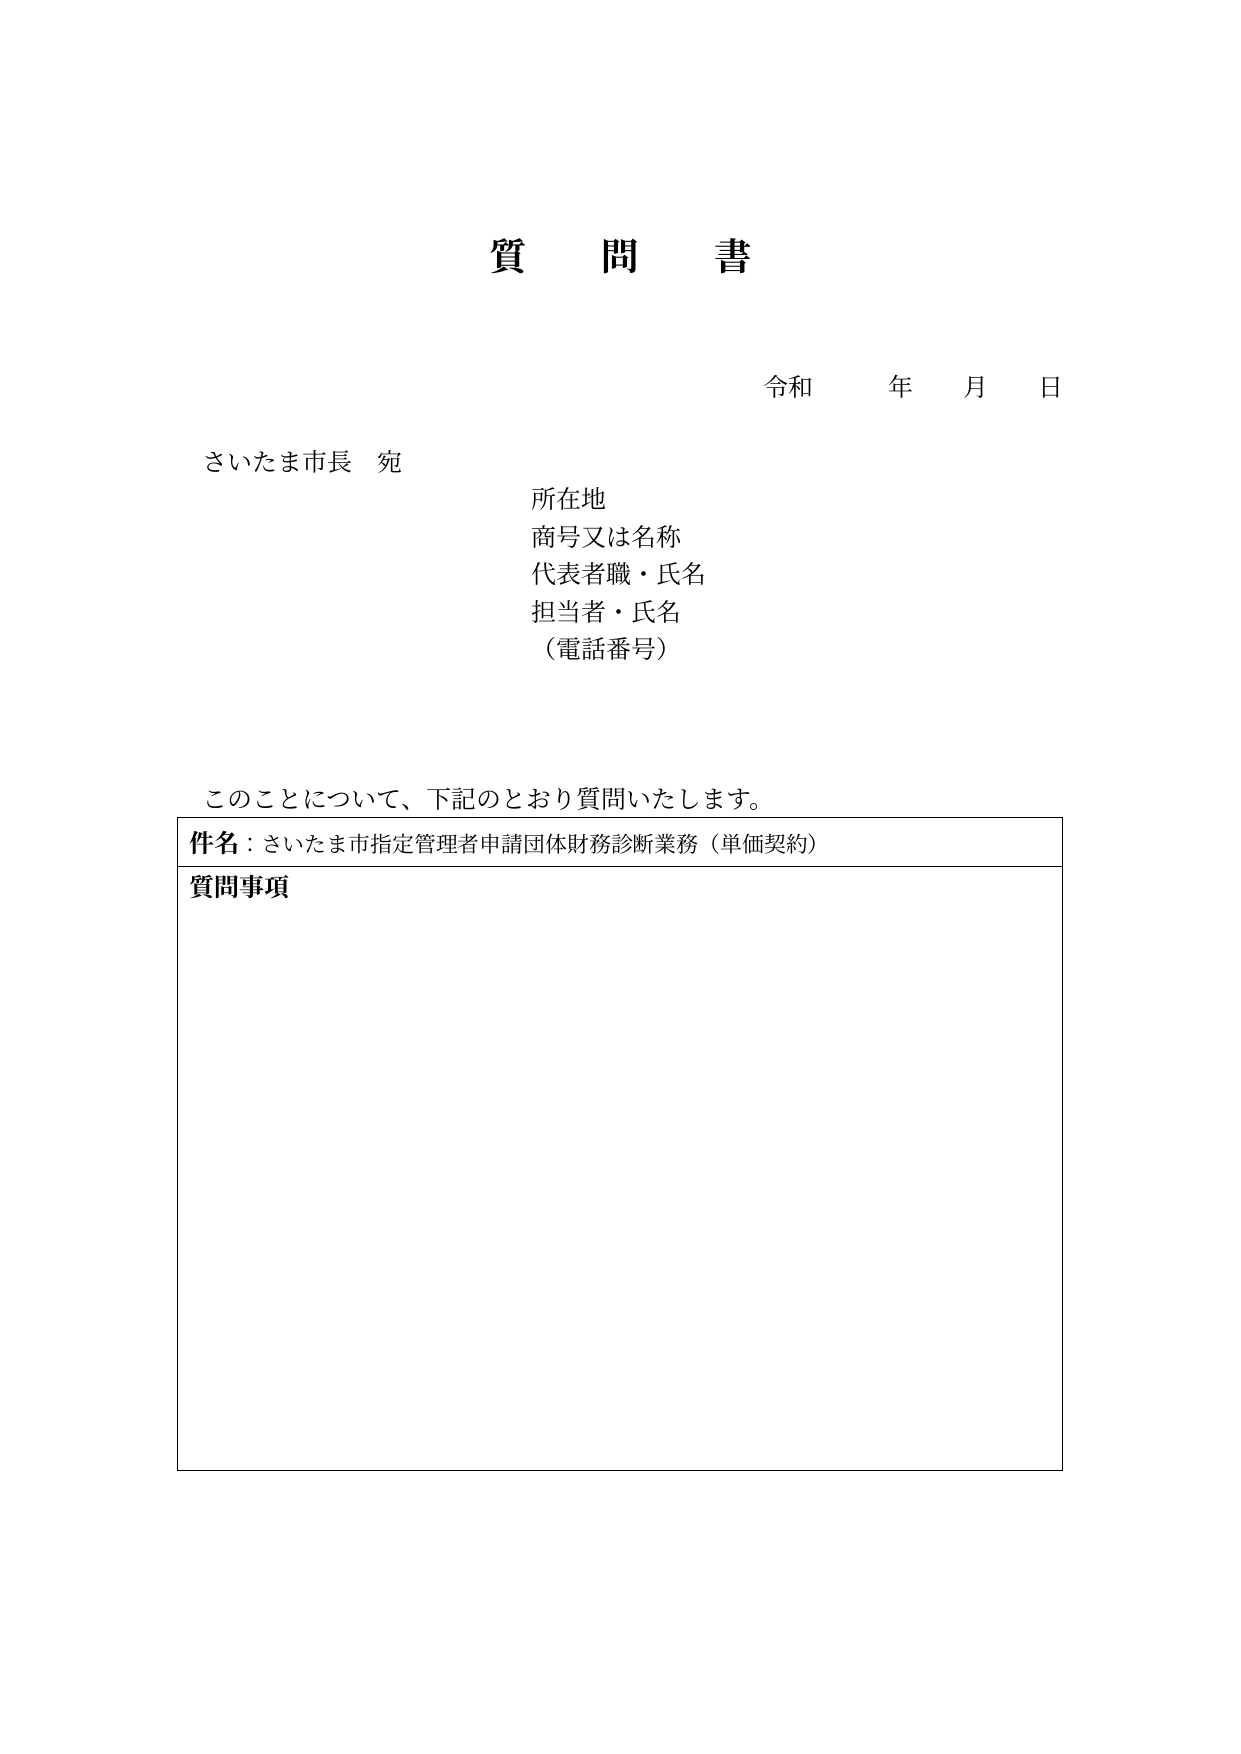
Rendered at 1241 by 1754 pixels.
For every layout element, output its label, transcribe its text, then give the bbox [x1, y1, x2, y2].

text 質 問 書 [177, 217, 1063, 292]
text （電話番号） [531, 629, 738, 667]
text さいたま市長 宛 [177, 442, 1063, 479]
text このことについて、下記のとおり質問いたします。 [177, 779, 1063, 817]
text 代表者職・氏名 [531, 554, 720, 592]
text 商号又は名称 [531, 517, 742, 554]
table_cell 質問事項 [178, 867, 1062, 1470]
table_header 件名：さいたま市指定管理者申請団体財務診断業務（単価契約） [178, 818, 1062, 866]
text 担当者・氏名 [531, 592, 738, 629]
text 所在地 [531, 479, 753, 517]
text 令和 年 月 日 [177, 367, 1063, 404]
